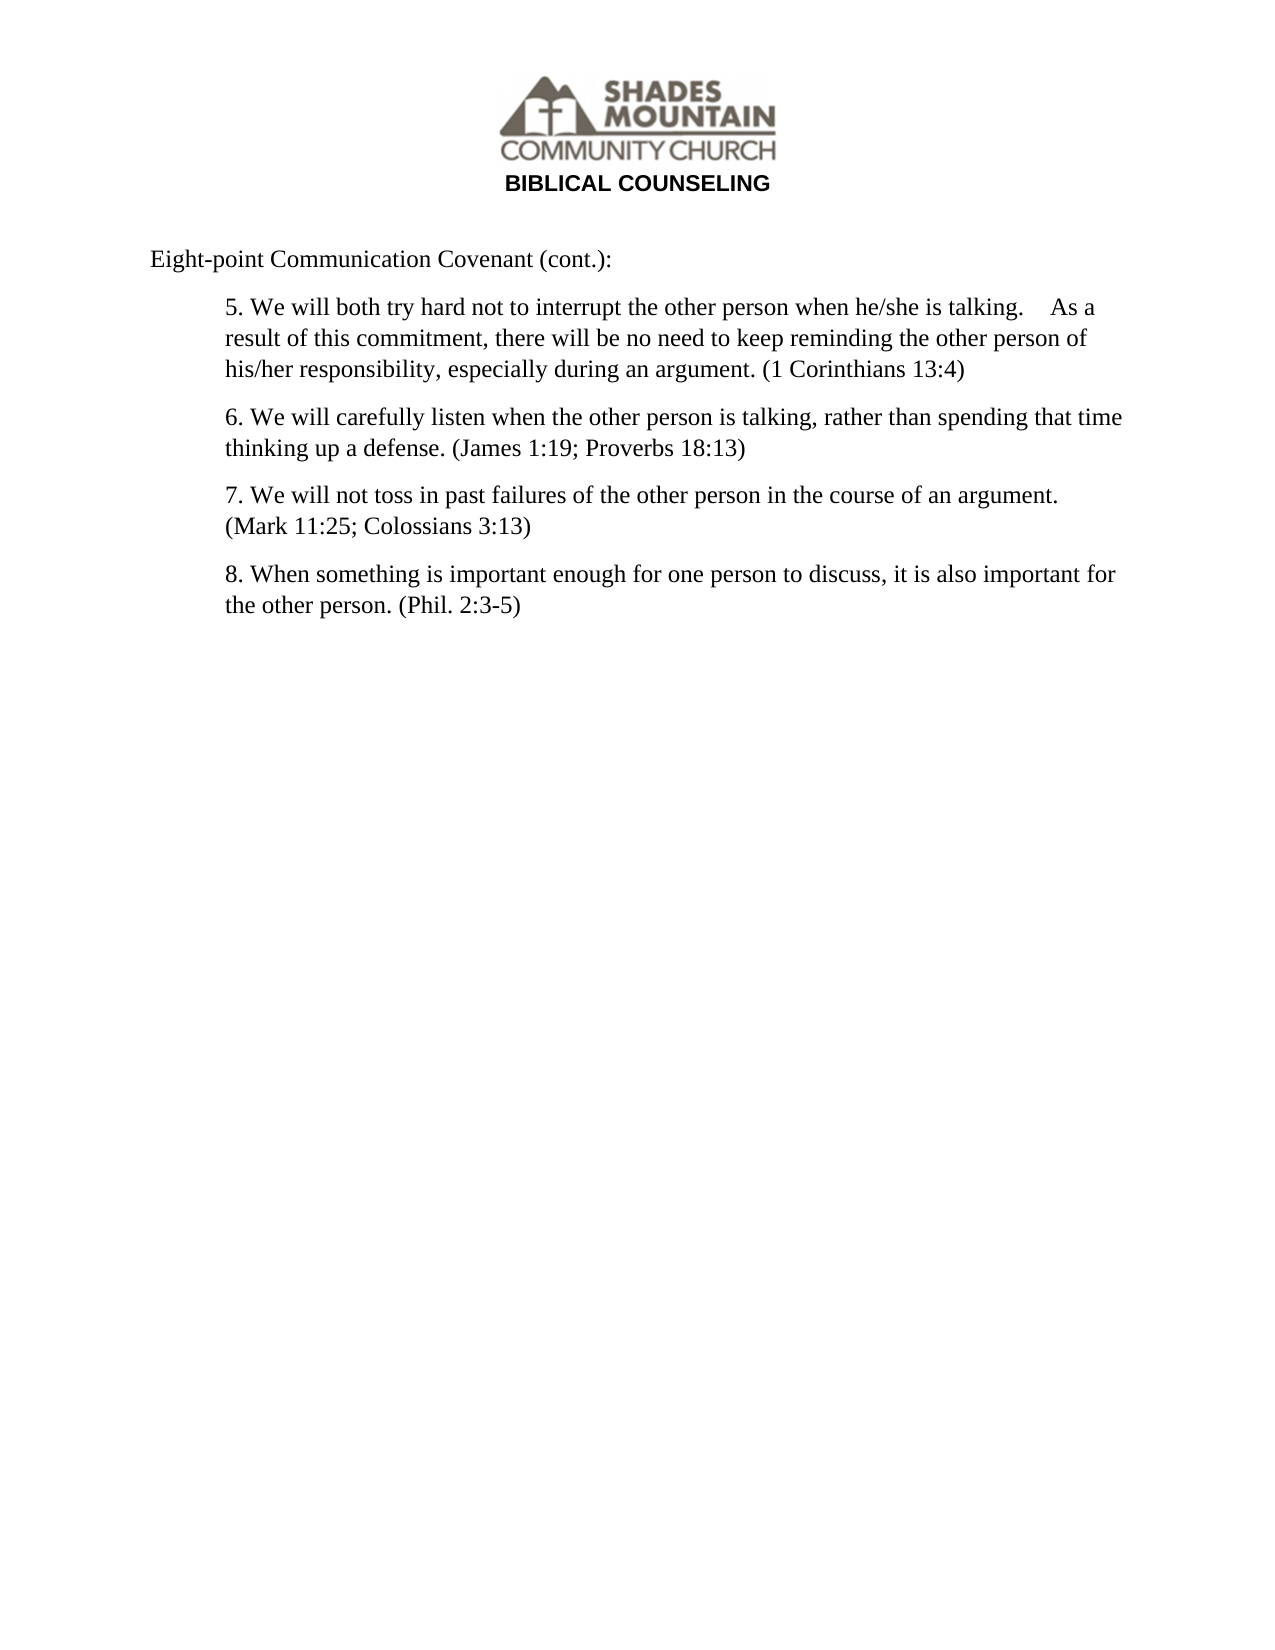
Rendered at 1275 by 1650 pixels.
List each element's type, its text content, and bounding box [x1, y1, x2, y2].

text 7. We will not toss in past failures of the other person in the course of an argument. (Mark 11:25; Colossians 3:13) [150, 480, 1125, 540]
text 5. We will both try hard not to interrupt the other person when he/she is talking. As a result of this commitment, there will be no need to keep reminding the other person of his/her responsibility, especially during an argument. (1 Corinthians 13:4) [150, 292, 1125, 383]
text 6. We will carefully listen when the other person is talking, rather than spending that time thinking up a defense. (James 1:19; Proverbs 18:13) [150, 402, 1125, 461]
picture [496, 75, 779, 170]
text Eight-point Communication Covenant (cont.): [150, 244, 1125, 273]
text 8. When something is important enough for one person to discuss, it is also important for the other person. (Phil. 2:3-5) [150, 559, 1125, 619]
